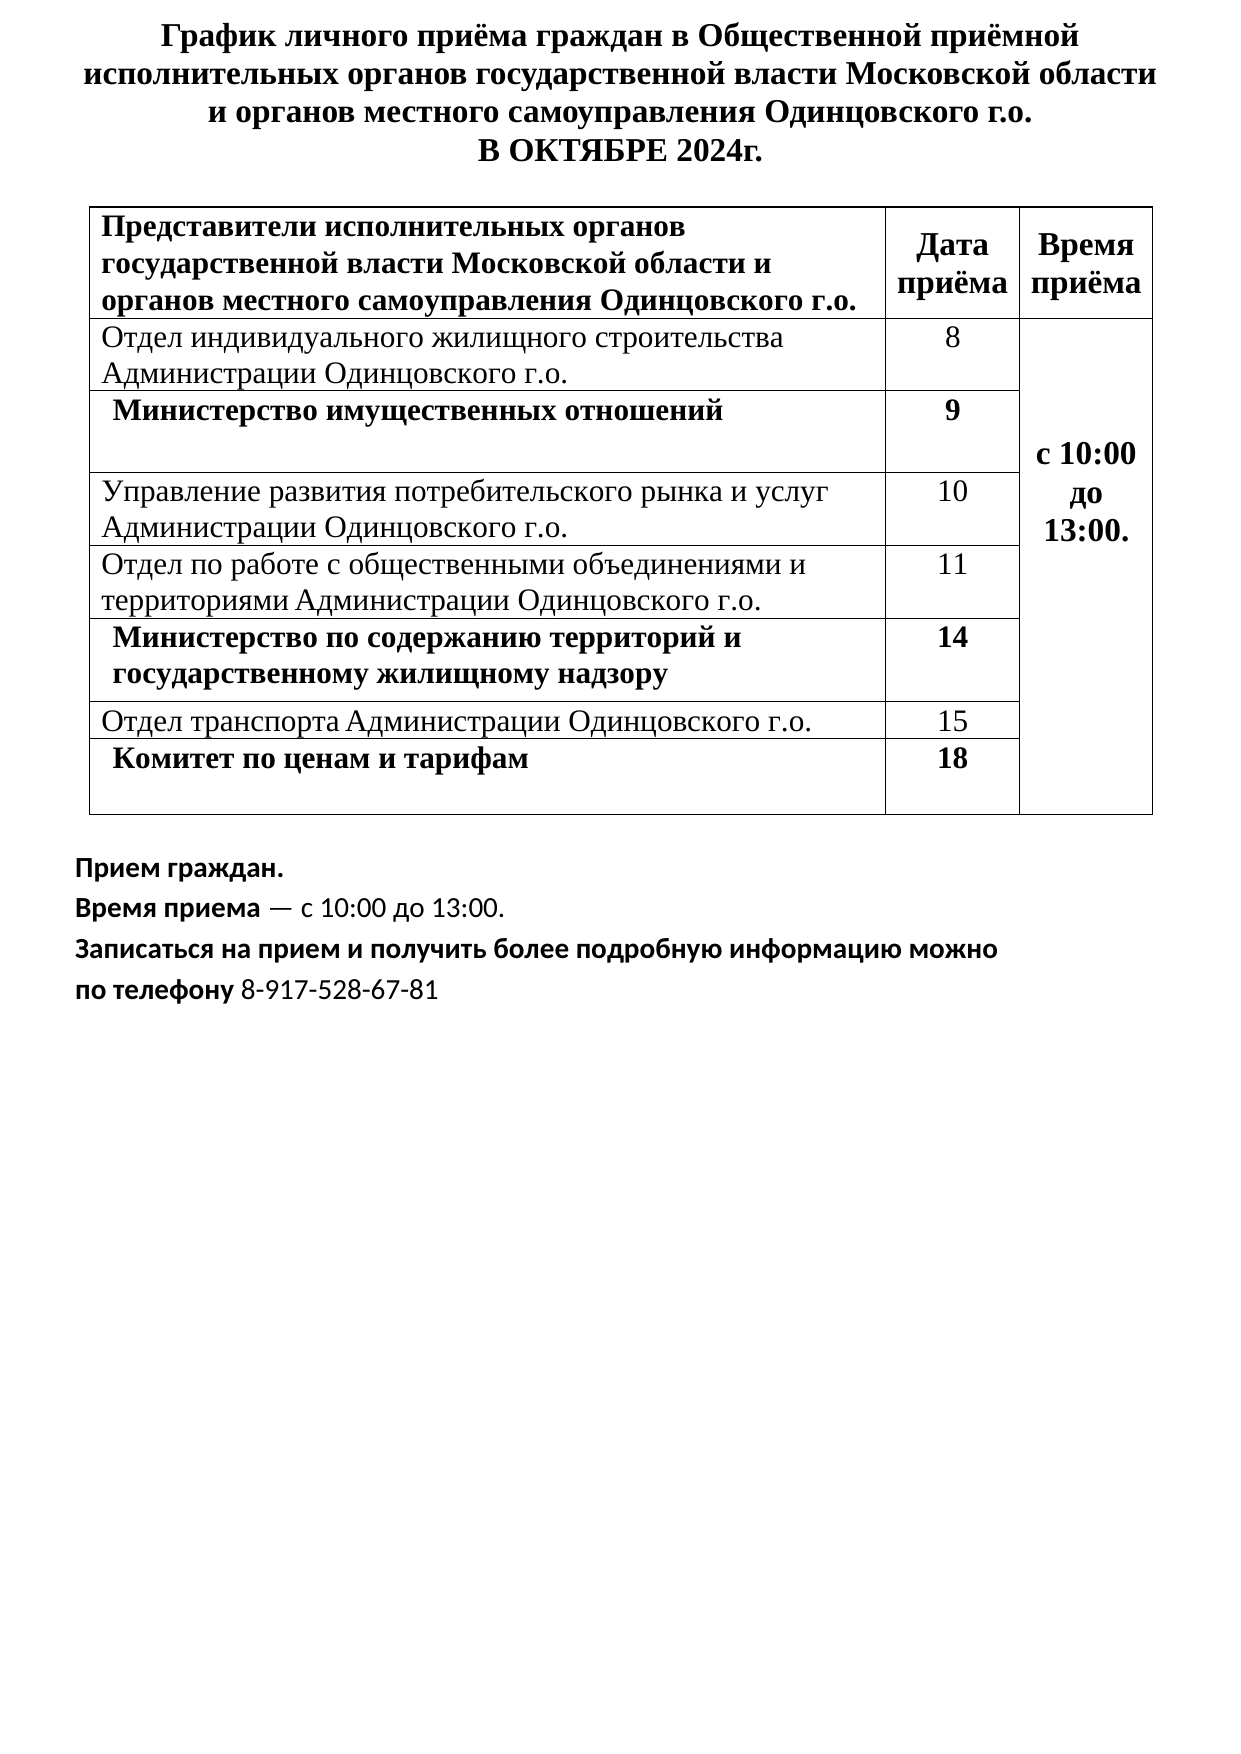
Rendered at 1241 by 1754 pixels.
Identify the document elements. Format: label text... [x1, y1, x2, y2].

table_cell [90, 739, 885, 814]
table_header Время приёма [1020, 208, 1152, 317]
table_cell 10 [886, 473, 1019, 544]
table_cell Управление развития потребительского рынка и услуг Администрации Одинцовского г.о. [90, 473, 885, 544]
table_cell 9 [886, 391, 1019, 472]
table_cell с 10:00 до 13:00. [1020, 319, 1152, 814]
table_cell [90, 391, 885, 472]
text Время приема — с 10:00 до 13:00. [75, 889, 1165, 925]
text Прием граждан. [75, 849, 1165, 884]
table_cell [90, 619, 885, 701]
text Записаться на прием и получить более подробную информацию можно по телефону 8-917-528-67-81 [75, 931, 1165, 1039]
table_cell 11 [886, 546, 1019, 617]
table_cell Отдел транспорта Администрации Одинцовского г.о. [90, 702, 885, 738]
table_cell 8 [886, 319, 1019, 390]
table_header Дата приёма [886, 208, 1019, 317]
text График личного приёма граждан в Общественной приёмной исполнительных органов государственной власти Московской области и органов местного самоуправления Одинцовского г.о. [75, 15, 1165, 130]
table_cell Отдел индивидуального жилищного строительства Администрации Одинцовского г.о. [90, 319, 885, 390]
table_cell 18 [886, 739, 1019, 814]
table_cell Отдел по работе с общественными объединениями и территориями Администрации Одинцовского г.о. [90, 546, 885, 617]
text В ОКТЯБРЕ 2024г. [75, 130, 1165, 168]
table_cell 15 [886, 702, 1019, 738]
table_cell 14 [886, 619, 1019, 701]
table_header Представители исполнительных органов государственной власти Московской области и органов местного самоуправления Одинцовского г.о. [90, 208, 885, 317]
